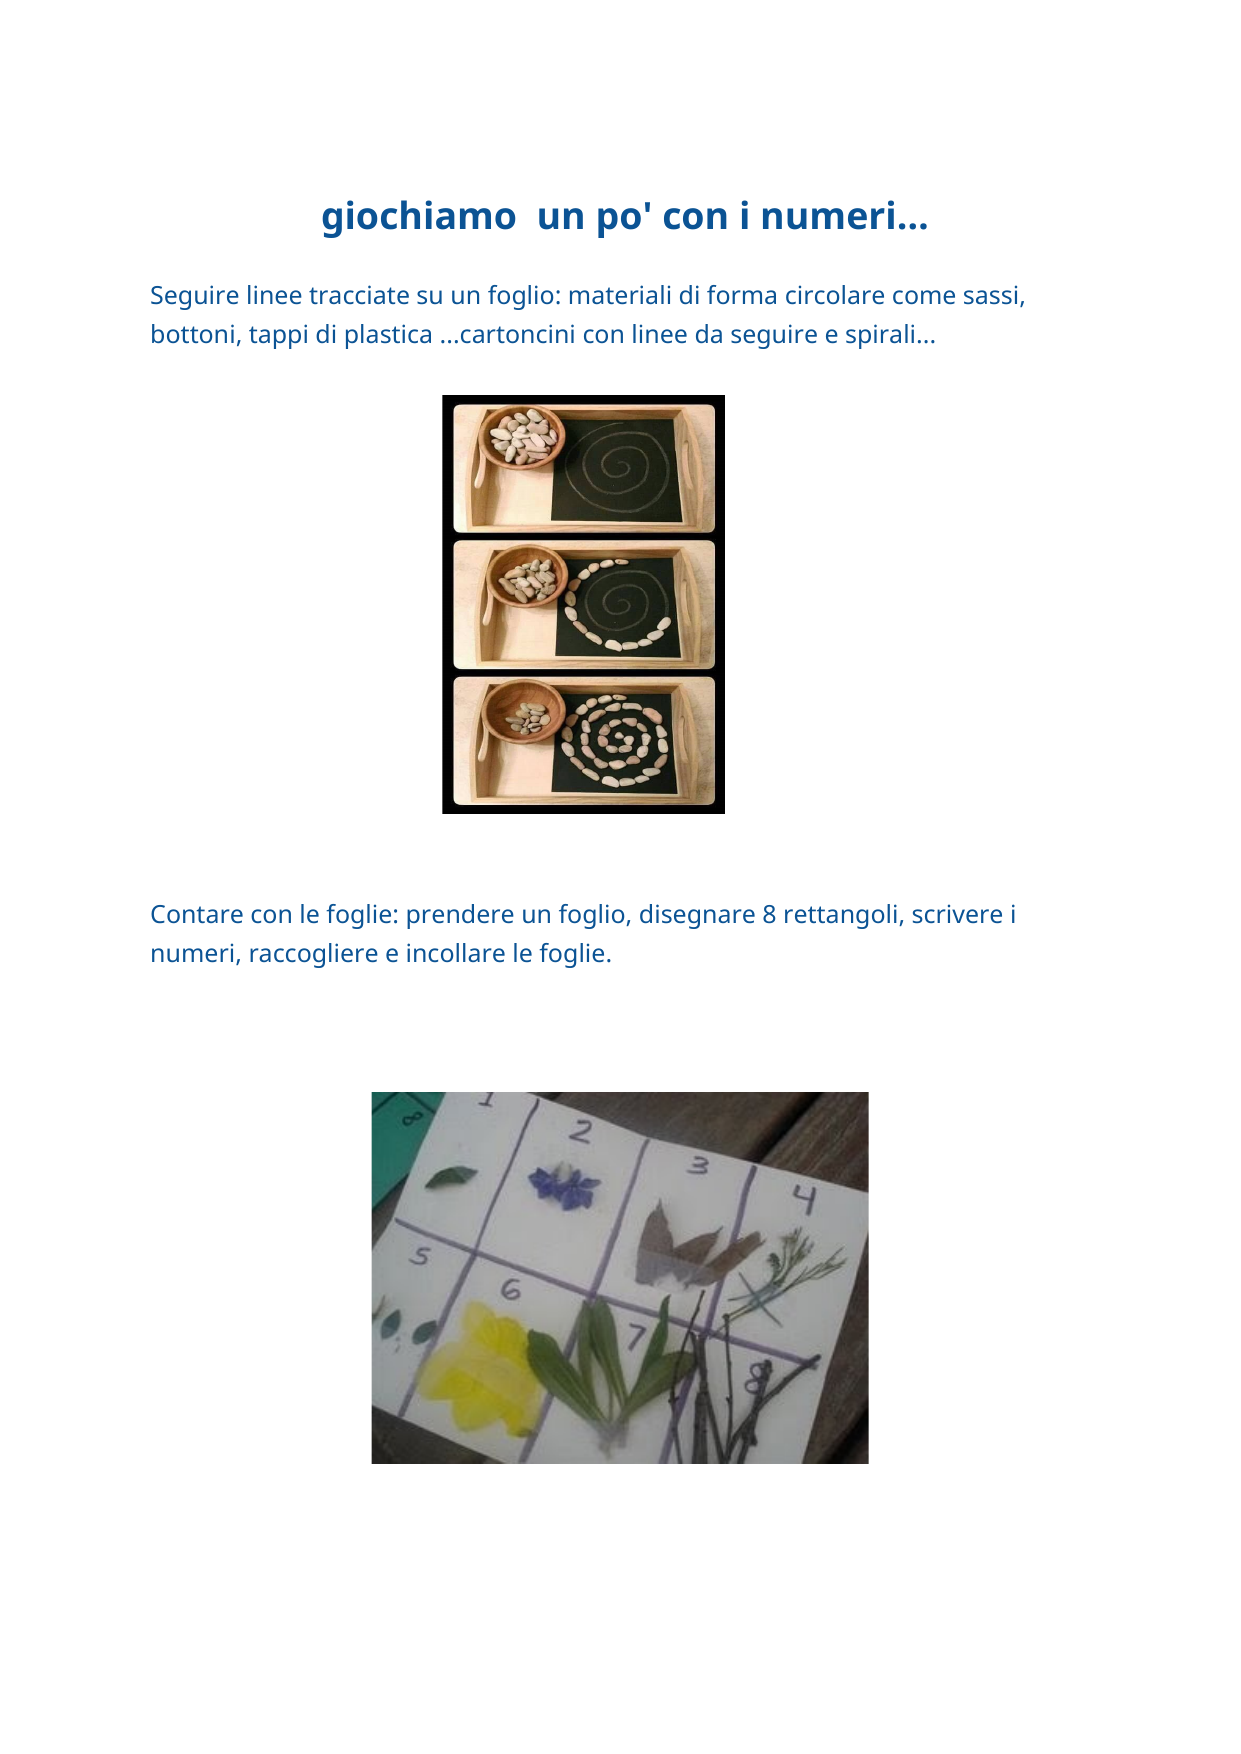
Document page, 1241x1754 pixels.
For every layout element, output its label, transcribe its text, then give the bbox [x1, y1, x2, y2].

text giochiamo un po' con i numeri… [150, 189, 1090, 240]
picture [442, 395, 725, 814]
text Contare con le foglie: prendere un foglio, disegnare 8 rettangoli, scrivere i numeri, raccogliere e incollare le foglie. [150, 897, 1090, 970]
picture [371, 1092, 869, 1464]
text Seguire linee tracciate su un foglio: materiali di forma circolare come sassi, bottoni, tappi di plastica ...cartoncini con linee da seguire e spirali... [150, 278, 1090, 351]
